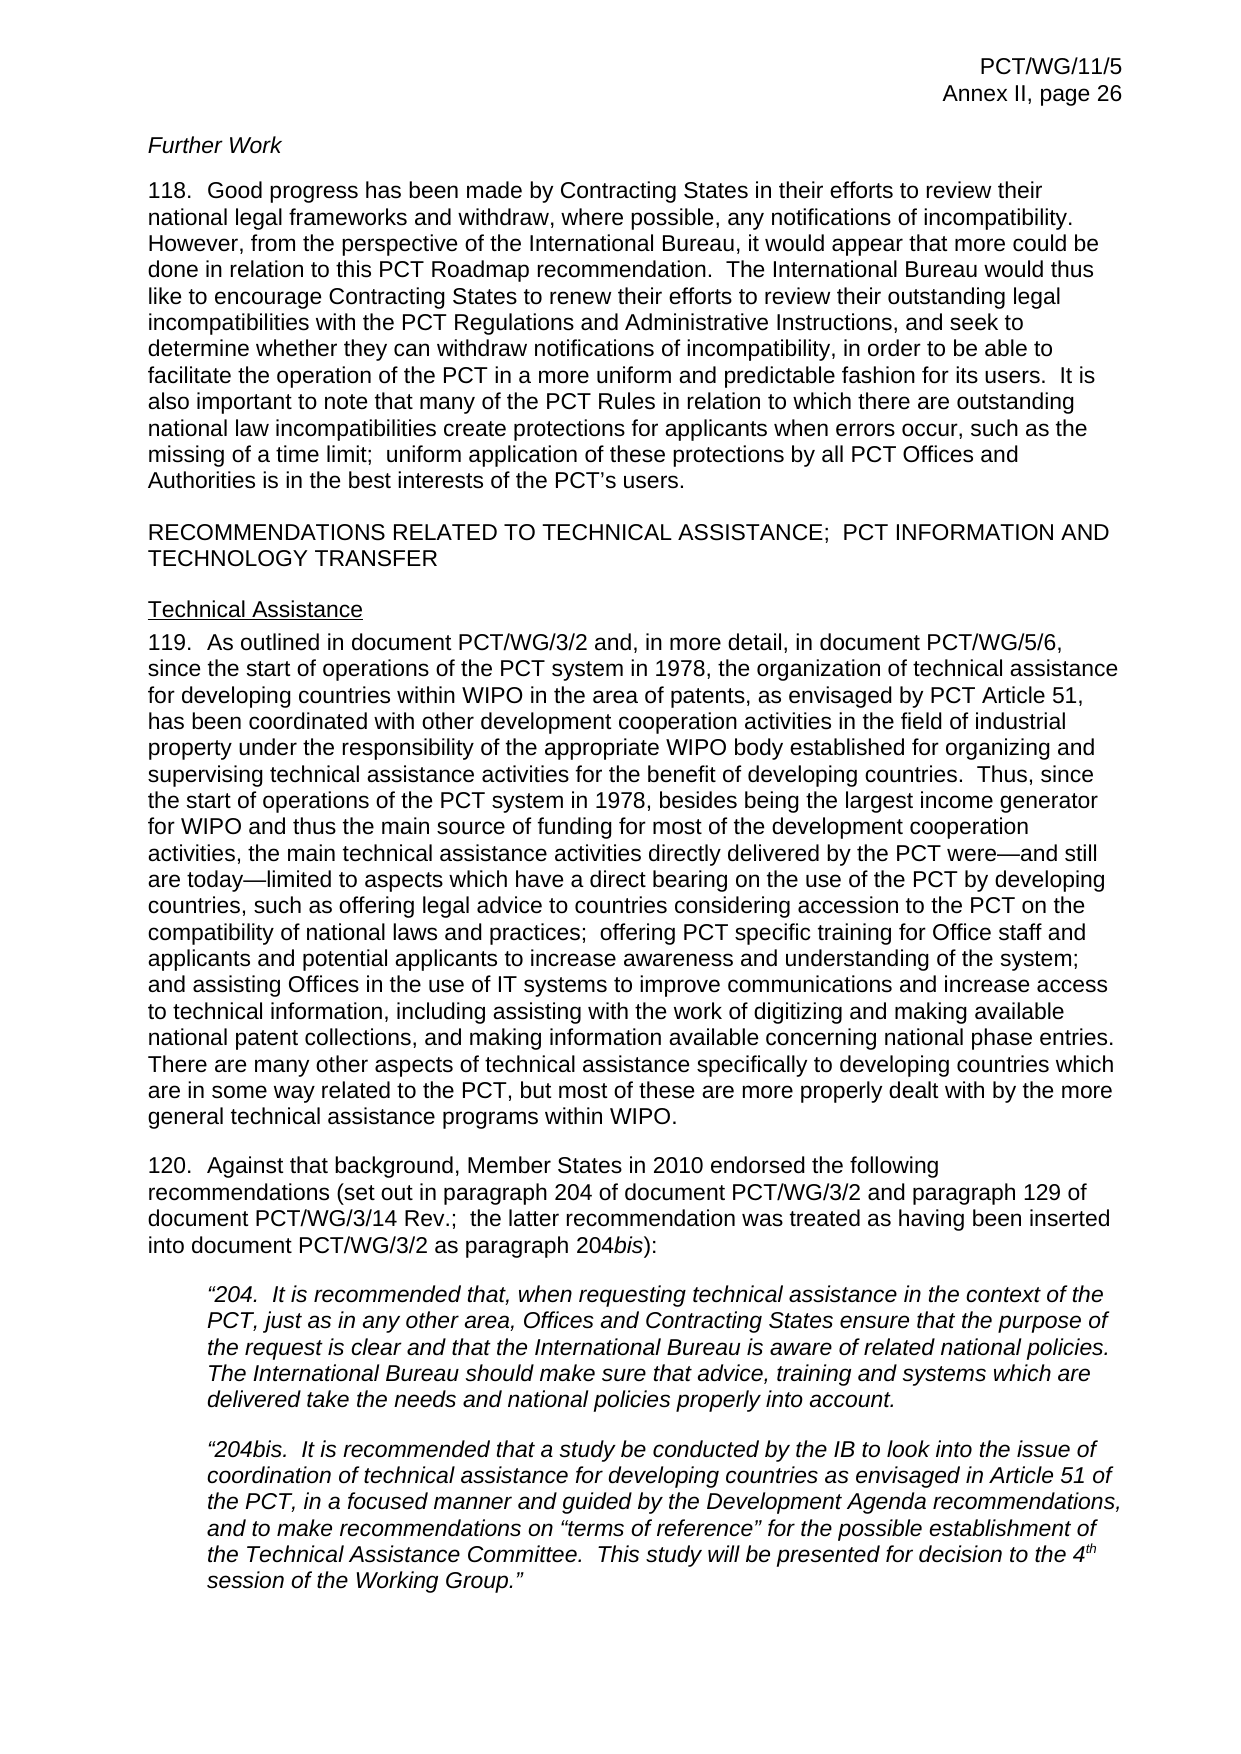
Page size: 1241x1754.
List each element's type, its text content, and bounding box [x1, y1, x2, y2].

subtitle Further Work [148, 132, 1122, 158]
list “204. It is recommended that, when requesting technical assistance in the context of the PCT, just as in any other area, Offices and Contracting States ensure that the purpose of the request is clear and that the International Bureau is aware of related national policies. The International Bureau should make sure that advice, training and systems which are delivered take the needs and national policies properly into account. [207, 1281, 1122, 1413]
text Against that background, Member States in 2010 endorsed the following recommendations (set out in paragraph 204 of document PCT/WG/3/2 and paragraph 129 of document PCT/WG/3/14 Rev.; the latter recommendation was treated as having been inserted into document PCT/WG/3/2 as paragraph 204bis): [148, 1152, 1122, 1258]
text As outlined in document PCT/WG/3/2 and, in more detail, in document PCT/WG/5/6, since the start of operations of the PCT system in 1978, the organization of technical assistance for developing countries within WIPO in the area of patents, as envisaged by PCT Article 51, has been coordinated with other development cooperation activities in the field of industrial property under the responsibility of the appropriate WIPO body established for organizing and supervising technical assistance activities for the benefit of developing countries. Thus, since the start of operations of the PCT system in 1978, besides being the largest income generator for WIPO and thus the main source of funding for most of the development cooperation activities, the main technical assistance activities directly delivered by the PCT were—and still are today—limited to aspects which have a direct bearing on the use of the PCT by developing countries, such as offering legal advice to countries considering accession to the PCT on the compatibility of national laws and practices; offering PCT specific training for Office staff and applicants and potential applicants to increase awareness and understanding of the system; and assisting Offices in the use of IT systems to improve communications and increase access to technical information, including assisting with the work of digitizing and making available national patent collections, and making information available concerning national phase entries. There are many other aspects of technical assistance specifically to developing countries which are in some way related to the PCT, but most of these are more properly dealt with by the more general technical assistance programs within WIPO. [148, 629, 1122, 1129]
subtitle recommendations related to technical assistance; PCT information and technology transfer [148, 518, 1122, 571]
text Good progress has been made by Contracting States in their efforts to review their national legal frameworks and withdraw, where possible, any notifications of incompatibility. However, from the perspective of the International Bureau, it would appear that more could be done in relation to this PCT Roadmap recommendation. The International Bureau would thus like to encourage Contracting States to renew their efforts to review their outstanding legal incompatibilities with the PCT Regulations and Administrative Instructions, and seek to determine whether they can withdraw notifications of incompatibility, in order to be able to facilitate the operation of the PCT in a more uniform and predictable fashion for its users. It is also important to note that many of the PCT Rules in relation to which there are outstanding national law incompatibilities create protections for applicants when errors occur, such as the missing of a time limit; uniform application of these protections by all PCT Offices and Authorities is in the best interests of the PCT’s users. [148, 177, 1122, 493]
list “204bis. It is recommended that a study be conducted by the IB to look into the issue of coordination of technical assistance for developing countries as envisaged in Article 51 of the PCT, in a focused manner and guided by the Development Agenda recommendations, and to make recommendations on “terms of reference” for the possible establishment of the Technical Assistance Committee. This study will be presented for decision to the 4th session of the Working Group.” [207, 1436, 1122, 1594]
subtitle Technical Assistance [148, 596, 1122, 623]
